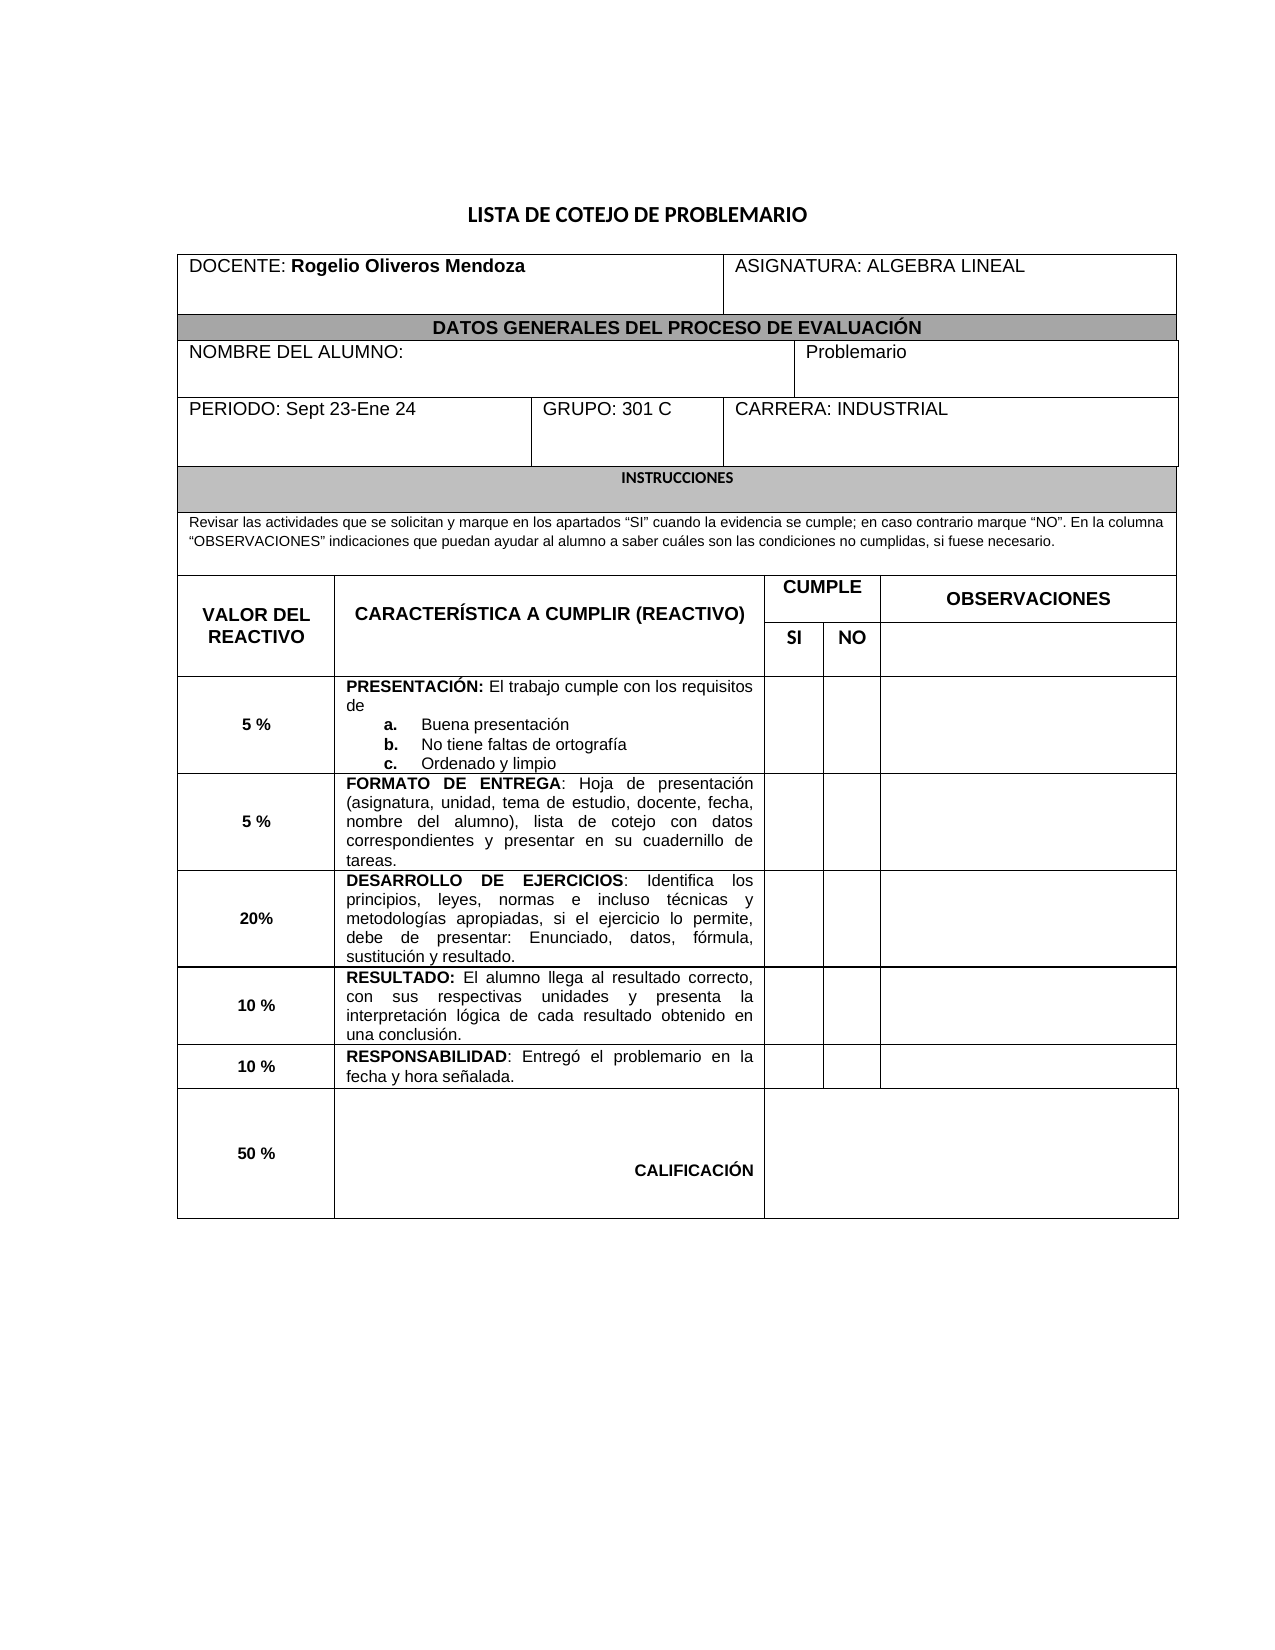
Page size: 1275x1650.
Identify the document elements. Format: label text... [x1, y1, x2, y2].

table_cell 10 % [178, 968, 334, 1044]
table_cell [881, 871, 1176, 966]
table_cell SI [765, 623, 823, 676]
table_cell PERIODO: Sept 23-Ene 24 [178, 398, 531, 466]
table_cell NO [824, 623, 880, 676]
table_cell 5 % [178, 774, 334, 869]
table_cell CALIFICACIÓN [335, 1089, 764, 1217]
table_cell 20% [178, 871, 334, 966]
table_cell GRUPO: 301 C [532, 398, 723, 466]
table_cell [765, 677, 823, 773]
table_cell 5 % [178, 677, 334, 773]
table_cell DESARROLLO DE EJERCICIOS: Identifica los principios, leyes, normas e incluso técnicas y metodologías apropiadas, si el ejercicio lo permite, debe de presentar: Enunciado, datos, fórmula, sustitución y resultado. [335, 871, 764, 966]
text LISTA DE COTEJO DE PROBLEMARIO [177, 201, 1098, 229]
table_cell [881, 968, 1176, 1044]
table_cell 50 % [178, 1089, 334, 1217]
table_cell [881, 623, 1176, 676]
table_header DOCENTE: Rogelio Oliveros Mendoza [178, 255, 723, 314]
table_cell [824, 677, 880, 773]
table_cell OBSERVACIONES [881, 576, 1176, 622]
table_cell PRESENTACIÓN: El trabajo cumple con los requisitos de Buena presentación No tiene faltas de ortografía Ordenado y limpio [335, 677, 764, 773]
table_cell INSTRUCCIONES [178, 467, 1176, 512]
table_cell [765, 871, 823, 966]
table_cell VALOR DEL REACTIVO [178, 576, 334, 676]
table_cell [824, 1045, 880, 1088]
table_cell CUMPLE [765, 576, 880, 622]
table_cell [824, 968, 880, 1044]
table_cell RESULTADO: El alumno llega al resultado correcto, con sus respectivas unidades y presenta la interpretación lógica de cada resultado obtenido en una conclusión. [335, 968, 764, 1044]
table_cell NOMBRE DEL ALUMNO: [178, 341, 794, 397]
table_cell [765, 774, 823, 869]
table_cell [824, 871, 880, 966]
table_cell [881, 677, 1176, 773]
table_cell Problemario [795, 341, 1178, 397]
table_cell DATOS GENERALES DEL PROCESO DE EVALUACIÓN [178, 315, 1176, 340]
table_cell CARACTERÍSTICA A CUMPLIR (REACTIVO) [335, 576, 764, 676]
table_header ASIGNATURA: ALGEBRA LINEAL [724, 255, 1176, 314]
table_cell Revisar las actividades que se solicitan y marque en los apartados “SI” cuando la evidencia se cumple; en caso contrario marque “NO”. En la columna “OBSERVACIONES” indicaciones que puedan ayudar al alumno a saber cuáles son las condiciones no cumplidas, si fuese necesario. [178, 513, 1176, 575]
table_cell [765, 1089, 1178, 1217]
table_cell CARRERA: INDUSTRIAL [724, 398, 1178, 466]
table_cell [881, 774, 1176, 869]
table_cell FORMATO DE ENTREGA: Hoja de presentación (asignatura, unidad, tema de estudio, docente, fecha, nombre del alumno), lista de cotejo con datos correspondientes y presentar en su cuadernillo de tareas. [335, 774, 764, 869]
table_cell [765, 1045, 823, 1088]
table_cell [765, 968, 823, 1044]
table_cell 10 % [178, 1045, 334, 1088]
table_cell [824, 774, 880, 869]
table_cell RESPONSABILIDAD: Entregó el problemario en la fecha y hora señalada. [335, 1045, 764, 1088]
table_cell [881, 1045, 1176, 1088]
